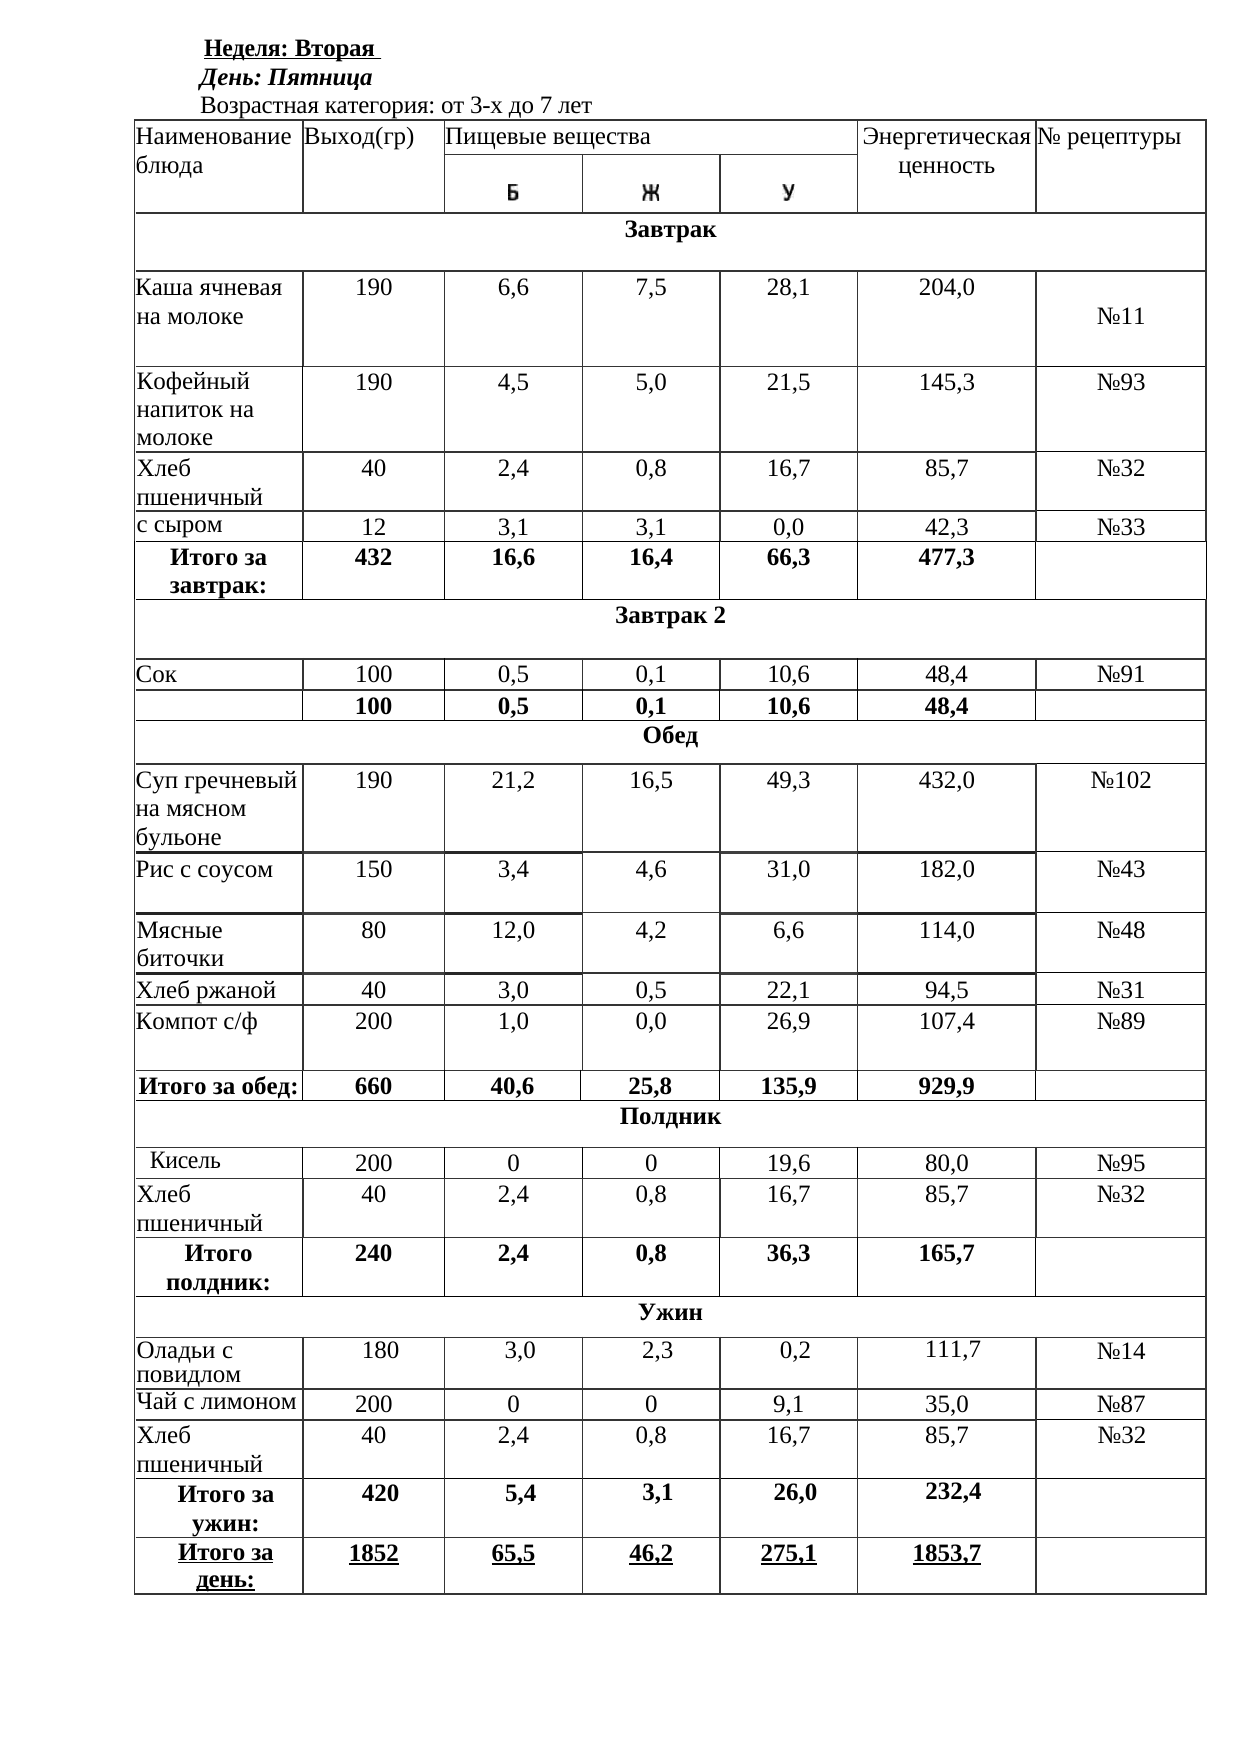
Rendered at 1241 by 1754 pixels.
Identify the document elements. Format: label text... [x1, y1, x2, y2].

table_cell 190 [304, 272, 444, 366]
table_cell 107,4 [858, 1006, 1035, 1069]
table_cell Хлеб пшеничный [135, 1179, 302, 1237]
table_cell 85,7 [858, 1421, 1035, 1478]
table_cell №93 [1037, 367, 1205, 451]
table_cell 190 [303, 367, 444, 451]
text День: Пятница [200, 62, 1152, 91]
table_cell №95 [1037, 1148, 1205, 1178]
table_cell 165,7 [858, 1238, 1035, 1296]
table_cell 2,4 [445, 453, 582, 510]
table_cell 0,0 [721, 512, 857, 541]
table_cell 25,8 [581, 1071, 719, 1100]
table_cell 240 [303, 1238, 444, 1296]
table_cell 16,6 [445, 542, 582, 599]
table_cell Чай с лимоном [135, 1389, 302, 1419]
table_cell 3,1 [583, 512, 719, 541]
table_cell 2,4 [445, 1179, 582, 1237]
table_cell 114,0 [858, 915, 1035, 972]
table_cell Хлеб пшеничный [135, 452, 302, 510]
table_cell [1037, 1479, 1205, 1537]
table_cell 16,7 [721, 1179, 857, 1237]
table_cell 145,3 [858, 367, 1035, 451]
table_cell Итого за день: [135, 1538, 302, 1593]
table_cell Завтрак 2 [135, 600, 1205, 658]
table_cell 182,0 [858, 854, 1035, 912]
table_cell №102 [1037, 764, 1205, 851]
table_cell 31,0 [721, 854, 857, 912]
table_cell 6,6 [721, 915, 857, 972]
table_cell Оладьи с повидлом [135, 1338, 302, 1388]
table_cell 100 [303, 691, 444, 719]
picture [508, 184, 519, 201]
table_cell №33 [1037, 511, 1205, 541]
table_cell 2,4 [445, 1421, 582, 1478]
table_cell 135,9 [720, 1071, 857, 1100]
table_header Энергетическая ценность [858, 121, 1035, 212]
table_cell 12 [304, 512, 444, 541]
table_cell 22,1 [721, 975, 857, 1004]
table_cell 28,1 [721, 272, 857, 366]
table_header Наименование блюда [135, 121, 302, 212]
table_cell №32 [1037, 1420, 1205, 1478]
table_header Выход(гр) [304, 121, 444, 212]
table_cell 26,0 [721, 1479, 857, 1537]
table_cell 4,6 [583, 853, 719, 912]
table_cell №11 [1037, 272, 1205, 366]
table_cell №14 [1037, 1338, 1205, 1388]
table_cell 16,7 [721, 1421, 857, 1478]
table_cell 46,2 [583, 1538, 719, 1593]
table_cell Каша ячневая на молоке [135, 271, 302, 366]
table_cell [135, 690, 302, 719]
text Возрастная категория: от 3-х до 7 лет [200, 91, 1152, 119]
table_cell [721, 155, 857, 212]
table_cell 48,4 [858, 691, 1035, 719]
table_cell 200 [304, 1006, 444, 1069]
table_cell 432 [303, 542, 444, 599]
table_cell 190 [304, 765, 444, 851]
table_cell №32 [1037, 452, 1205, 510]
table_cell Хлеб ржаной [135, 973, 302, 1004]
table_cell 420 [304, 1479, 444, 1537]
table_cell 48,4 [858, 660, 1035, 689]
table_cell [1037, 1538, 1205, 1593]
table_cell 0 [583, 1148, 719, 1178]
table_cell №32 [1037, 1179, 1205, 1237]
table_cell 0,8 [583, 1238, 719, 1296]
table_cell Кофейный напиток на молоке [135, 367, 302, 451]
table_cell 40 [304, 1179, 444, 1237]
table_cell Мясные биточки [135, 913, 302, 972]
table_cell №87 [1037, 1390, 1205, 1419]
table_cell 200 [303, 1148, 444, 1178]
table_cell 660 [303, 1071, 444, 1100]
table_cell 0 [445, 1390, 582, 1419]
table_cell Завтрак [135, 213, 1205, 270]
table_cell 0,0 [583, 1006, 719, 1069]
table_cell [1036, 691, 1205, 719]
table_cell 9,1 [721, 1390, 857, 1419]
table_cell 35,0 [858, 1390, 1035, 1419]
table_cell 49,3 [721, 765, 857, 851]
table_cell Суп гречневый на мясном бульоне [135, 764, 302, 851]
table_cell 12,0 [445, 915, 582, 972]
table_cell 3,0 [445, 975, 582, 1004]
table_cell 3,1 [445, 512, 582, 541]
table_cell 0,5 [583, 974, 719, 1004]
table_cell №31 [1037, 973, 1205, 1004]
picture [642, 184, 660, 201]
table_header Пищевые вещества [445, 121, 857, 154]
table_cell с сыром [135, 511, 302, 541]
table_cell 3,0 [445, 1338, 582, 1388]
table_cell 0,1 [583, 691, 719, 719]
table_cell 40 [304, 453, 444, 510]
table_cell 3,1 [583, 1479, 719, 1537]
table_cell 1853,7 [858, 1538, 1035, 1593]
table_cell 0 [583, 1390, 719, 1419]
table_cell 111,7 [858, 1338, 1035, 1388]
table_cell 5,0 [583, 367, 719, 451]
table_cell 477,3 [858, 542, 1035, 599]
table_cell 0,8 [583, 453, 719, 510]
table_cell 26,9 [721, 1006, 857, 1069]
table_cell 40,6 [445, 1071, 580, 1100]
table_cell №43 [1037, 852, 1205, 912]
table_cell 16,4 [583, 542, 719, 599]
table_cell 0 [445, 1148, 582, 1178]
table_cell 0,5 [445, 660, 582, 689]
table_cell 6,6 [445, 272, 582, 366]
table_cell 80 [304, 915, 444, 972]
table_cell Итого за ужин: [135, 1479, 302, 1537]
table_cell №89 [1037, 1005, 1205, 1069]
table_cell 4,2 [583, 913, 719, 972]
table_cell №48 [1037, 913, 1205, 972]
table_cell 5,4 [445, 1479, 582, 1537]
table_cell 929,9 [858, 1071, 1035, 1100]
table_cell Ужин [135, 1297, 1205, 1337]
table_cell 232,4 [858, 1479, 1035, 1537]
table_cell 4,5 [445, 367, 582, 451]
table_cell [1036, 1238, 1205, 1296]
table_cell 3,4 [445, 854, 582, 912]
table_cell Обед [135, 721, 1205, 763]
table_cell [1036, 542, 1206, 599]
table_cell 2,4 [445, 1238, 582, 1296]
table_cell Итого за завтрак: [135, 542, 302, 599]
table_cell [445, 155, 582, 212]
table_cell 66,3 [720, 542, 857, 599]
table_cell 19,6 [720, 1148, 857, 1178]
table_cell 10,6 [721, 660, 857, 689]
table_cell 432,0 [858, 765, 1035, 851]
table_cell Итого полдник: [135, 1238, 302, 1296]
table_cell Компот с/ф [135, 1005, 302, 1069]
table_cell 21,5 [721, 367, 857, 451]
table_cell 150 [304, 854, 444, 912]
table_cell 40 [304, 975, 444, 1004]
table_cell 0,8 [583, 1179, 719, 1237]
table_cell 16,5 [583, 765, 719, 851]
table_cell Полдник [135, 1101, 1205, 1147]
table_cell 10,6 [720, 691, 857, 719]
text Неделя: Вторая [59, 33, 1152, 62]
table_cell 204,0 [858, 272, 1035, 366]
table_cell 7,5 [583, 272, 719, 366]
table_cell 100 [304, 660, 444, 689]
table_cell 16,7 [721, 453, 857, 510]
table_cell Рис с соусом [135, 852, 302, 912]
table_cell 0,2 [721, 1338, 857, 1388]
table_cell 180 [304, 1338, 444, 1388]
table_cell 85,7 [858, 1179, 1035, 1237]
table_cell 40 [304, 1421, 444, 1478]
table_cell 85,7 [858, 453, 1035, 510]
table_cell 0,1 [583, 660, 719, 689]
table_cell 1,0 [445, 1006, 582, 1069]
table_cell 0,5 [445, 691, 582, 719]
table_cell 21,2 [445, 765, 582, 851]
table_cell [1036, 1071, 1205, 1100]
table_cell 94,5 [858, 975, 1035, 1004]
table_cell №91 [1037, 660, 1205, 689]
table_cell 2,3 [583, 1338, 719, 1388]
table_cell Сок [135, 659, 302, 689]
table_cell 1852 [304, 1538, 444, 1593]
table_cell 275,1 [721, 1538, 857, 1593]
table_cell Кисель [135, 1148, 302, 1178]
table_cell 65,5 [445, 1538, 582, 1593]
table_header № рецептуры [1037, 121, 1205, 212]
table_cell 0,8 [583, 1421, 719, 1478]
table_cell 200 [304, 1390, 444, 1419]
table_cell 42,3 [858, 512, 1035, 541]
picture [782, 184, 795, 201]
table_cell Хлеб пшеничный [135, 1420, 302, 1478]
table_cell [583, 155, 719, 212]
table_cell 80,0 [858, 1148, 1035, 1178]
table_cell 36,3 [720, 1238, 857, 1296]
table_cell Итого за обед: [135, 1071, 302, 1100]
